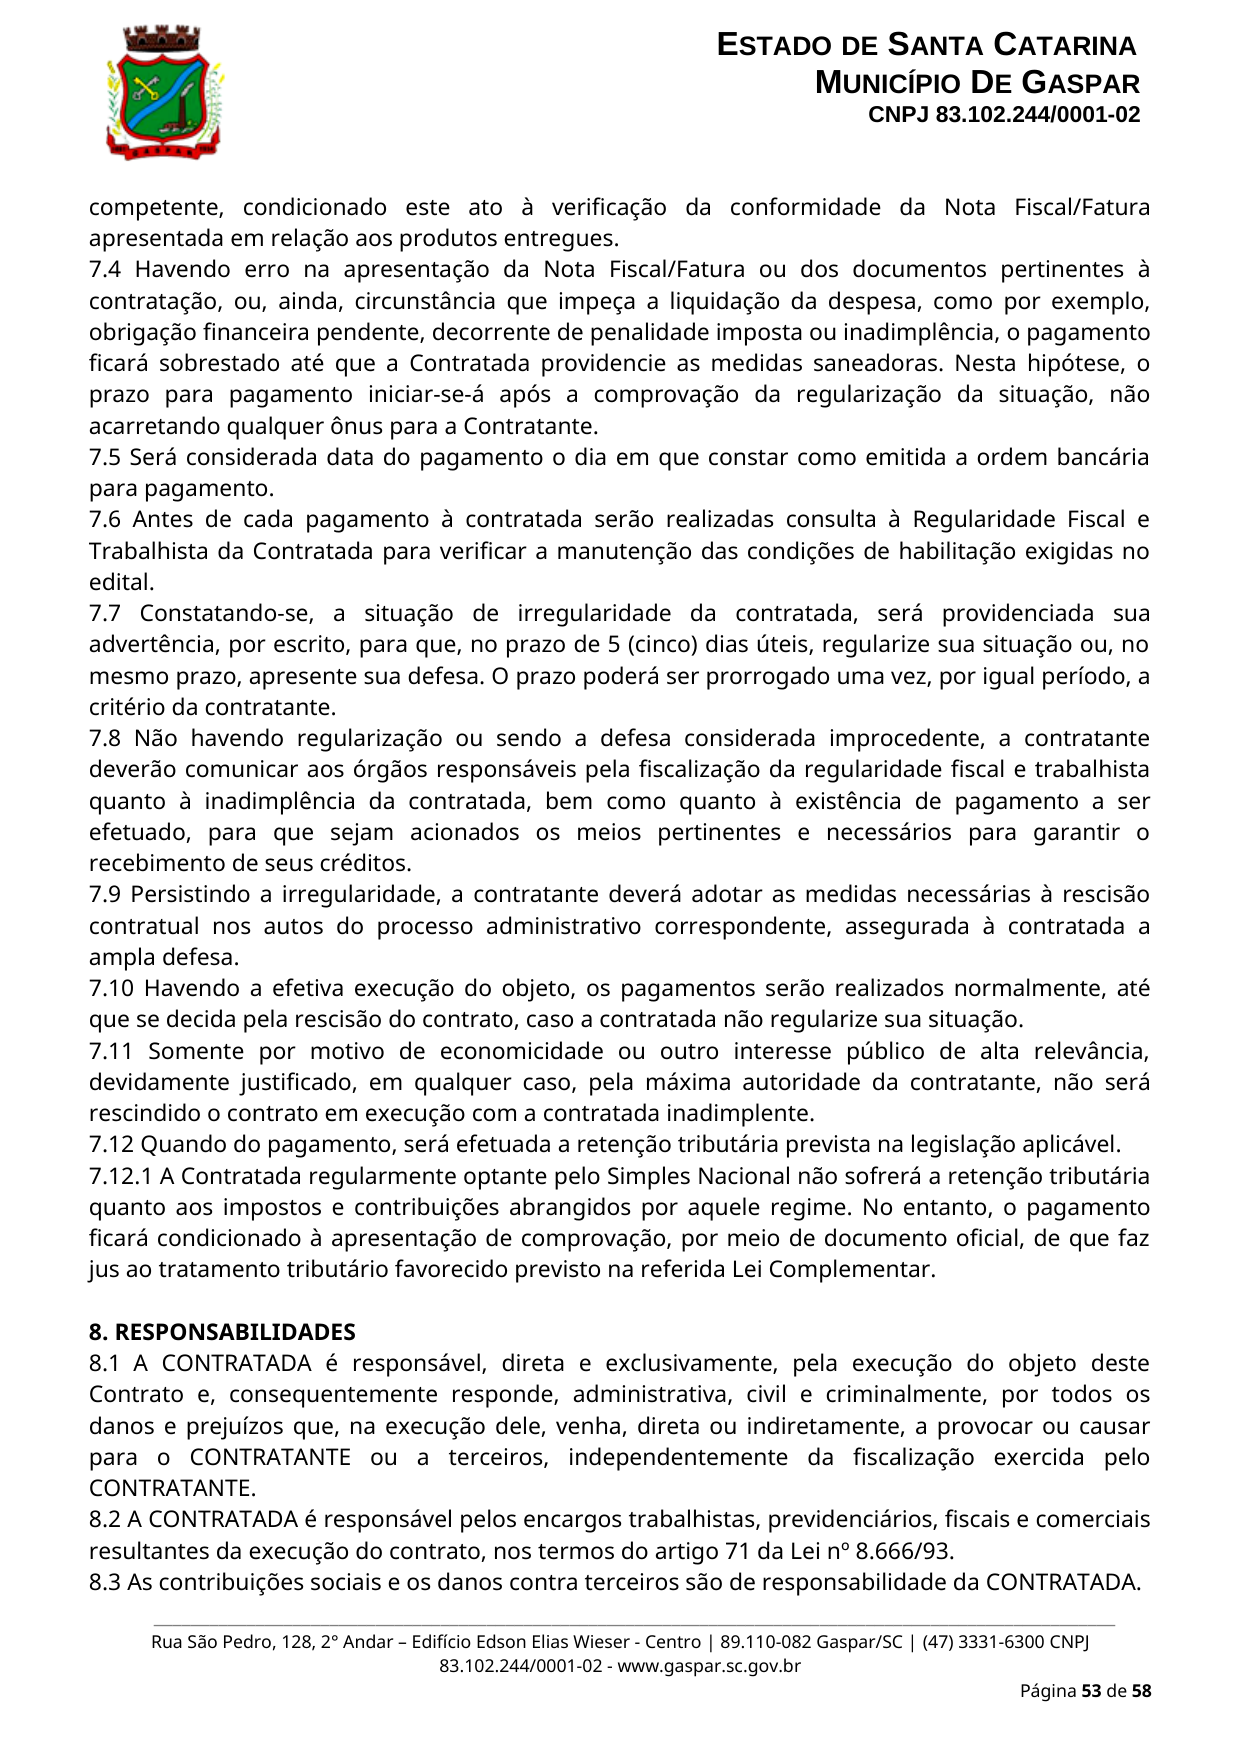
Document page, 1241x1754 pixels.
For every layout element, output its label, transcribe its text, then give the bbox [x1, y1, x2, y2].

text 7.4 Havendo erro na apresentação da Nota Fiscal/Fatura ou dos documentos pertinentes à contratação, ou, ainda, circunstância que impeça a liquidação da despesa, como por exemplo, obrigação financeira pendente, decorrente de penalidade imposta ou inadimplência, o pagamento ficará sobrestado até que a Contratada providencie as medidas saneadoras. Nesta hipótese, o prazo para pagamento iniciar-se-á após a comprovação da regularização da situação, não acarretando qualquer ônus para a Contratante. [89, 253, 1152, 441]
text 7.12.1 A Contratada regularmente optante pelo Simples Nacional não sofrerá a retenção tributária quanto aos impostos e contribuições abrangidos por aquele regime. No entanto, o pagamento ficará condicionado à apresentação de comprovação, por meio de documento oficial, de que faz jus ao tratamento tributário favorecido previsto na referida Lei Complementar. [89, 1160, 1152, 1285]
text 7.12 Quando do pagamento, será efetuada a retenção tributária prevista na legislação aplicável. [89, 1128, 1152, 1160]
text 8.1 A CONTRATADA é responsável, direta e exclusivamente, pela execução do objeto deste Contrato e, consequentemente responde, administrativa, civil e criminalmente, por todos os danos e prejuízos que, na execução dele, venha, direta ou indiretamente, a provocar ou causar para o CONTRATANTE ou a terceiros, independentemente da fiscalização exercida pelo CONTRATANTE. [89, 1347, 1152, 1503]
text 7.7 Constatando-se, a situação de irregularidade da contratada, será providenciada sua advertência, por escrito, para que, no prazo de 5 (cinco) dias úteis, regularize sua situação ou, no mesmo prazo, apresente sua defesa. O prazo poderá ser prorrogado uma vez, por igual período, a critério da contratante. [89, 597, 1152, 722]
text 8. RESPONSABILIDADES [89, 1316, 1152, 1347]
text 7.6 Antes de cada pagamento à contratada serão realizadas consulta à Regularidade Fiscal e Trabalhista da Contratada para verificar a manutenção das condições de habilitação exigidas no edital. [89, 503, 1152, 597]
text 7.9 Persistindo a irregularidade, a contratante deverá adotar as medidas necessárias à rescisão contratual nos autos do processo administrativo correspondente, assegurada à contratada a ampla defesa. [89, 878, 1152, 972]
text 7.5 Será considerada data do pagamento o dia em que constar como emitida a ordem bancária para pagamento. [89, 441, 1152, 503]
text 7.8 Não havendo regularização ou sendo a defesa considerada improcedente, a contratante deverão comunicar aos órgãos responsáveis pela fiscalização da regularidade fiscal e trabalhista quanto à inadimplência da contratada, bem como quanto à existência de pagamento a ser efetuado, para que sejam acionados os meios pertinentes e necessários para garantir o recebimento de seus créditos. [89, 722, 1152, 878]
text 7.10 Havendo a efetiva execução do objeto, os pagamentos serão realizados normalmente, até que se decida pela rescisão do contrato, caso a contratada não regularize sua situação. [89, 972, 1152, 1035]
picture [103, 23, 230, 163]
text 8.3 As contribuições sociais e os danos contra terceiros são de responsabilidade da CONTRATADA. [89, 1566, 1152, 1597]
text 8.2 A CONTRATADA é responsável pelos encargos trabalhistas, previdenciários, fiscais e comerciais resultantes da execução do contrato, nos termos do artigo 71 da Lei nº 8.666/93. [89, 1503, 1152, 1566]
text 7.11 Somente por motivo de economicidade ou outro interesse público de alta relevância, devidamente justificado, em qualquer caso, pela máxima autoridade da contratante, não será rescindido o contrato em execução com a contratada inadimplente. [89, 1035, 1152, 1128]
